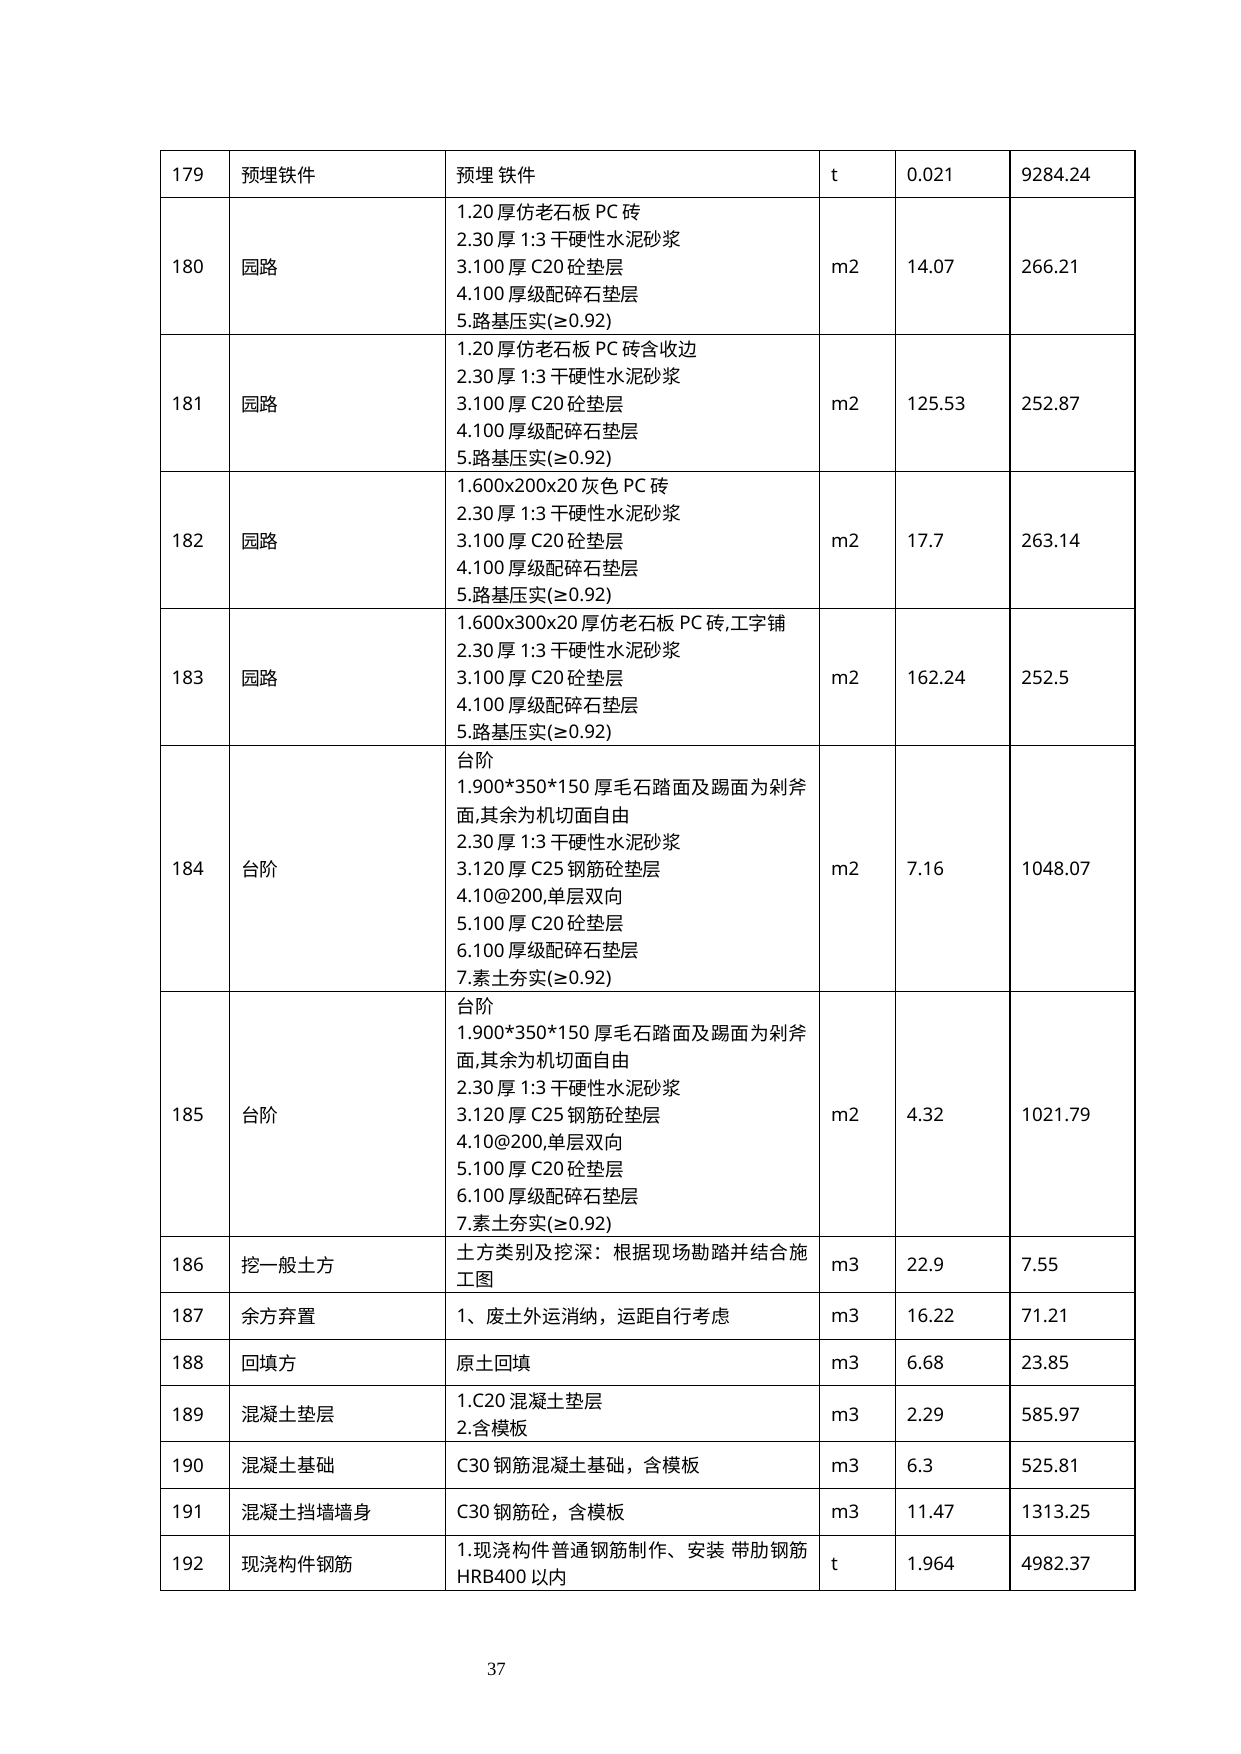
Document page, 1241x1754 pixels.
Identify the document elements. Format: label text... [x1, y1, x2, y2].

table_cell 125.53 [896, 335, 1009, 471]
table_cell 预埋铁件 [230, 151, 445, 197]
table_cell 回填方 [230, 1340, 445, 1385]
table_cell 2.29 [896, 1386, 1009, 1441]
table_cell 挖一般土方 [230, 1237, 445, 1292]
table_cell 1.600x300x20厚仿老石板PC砖,工字铺 2.30厚1:3干硬性水泥砂浆 3.100厚C20砼垫层 4.100厚级配碎石垫层 5.路基压实(≥0.92) [446, 609, 819, 745]
table_cell 188 [161, 1340, 229, 1385]
table_cell 191 [161, 1489, 229, 1534]
table_cell 1.20厚仿老石板PC砖含收边 2.30厚1:3干硬性水泥砂浆 3.100厚C20砼垫层 4.100厚级配碎石垫层 5.路基压实(≥0.92) [446, 335, 819, 471]
table_cell 余方弃置 [230, 1293, 445, 1338]
table_cell 252.87 [1011, 335, 1134, 471]
table_cell 186 [161, 1237, 229, 1292]
table_cell 181 [161, 335, 229, 471]
table_cell 4.32 [896, 992, 1009, 1236]
table_cell 263.14 [1011, 472, 1134, 608]
table_cell 6.68 [896, 1340, 1009, 1385]
table_cell 185 [161, 992, 229, 1236]
table_cell 192 [161, 1536, 229, 1590]
table_cell 6.3 [896, 1442, 1009, 1488]
table_cell m3 [820, 1489, 895, 1534]
table_cell 园路 [230, 198, 445, 334]
table_cell 184 [161, 746, 229, 991]
table_cell 混凝土垫层 [230, 1386, 445, 1441]
table_cell 585.97 [1011, 1386, 1134, 1441]
table_cell 台阶 [230, 746, 445, 991]
table_cell 179 [161, 151, 229, 197]
table_cell C30钢筋混凝土基础，含模板 [446, 1442, 819, 1488]
table_cell 187 [161, 1293, 229, 1338]
table_cell 台阶 1.900*350*150厚毛石踏面及踢面为剁斧面,其余为机切面自由 2.30厚1:3干硬性水泥砂浆 3.120厚C25钢筋砼垫层 4.10@200,单层双向 5.100厚C20砼垫层 6.100厚级配碎石垫层 7.素土夯实(≥0.92) [446, 992, 819, 1236]
table_cell m3 [820, 1386, 895, 1441]
table_cell 1313.25 [1011, 1489, 1134, 1534]
table_cell 266.21 [1011, 198, 1134, 334]
table_cell 混凝土挡墙墙身 [230, 1489, 445, 1534]
table_cell 71.21 [1011, 1293, 1134, 1338]
table_cell 22.9 [896, 1237, 1009, 1292]
table_cell 1.C20混凝土垫层 2.含模板 [446, 1386, 819, 1441]
table_cell 原土回填 [446, 1340, 819, 1385]
table_cell 混凝土基础 [230, 1442, 445, 1488]
table_cell 7.16 [896, 746, 1009, 991]
table_cell 182 [161, 472, 229, 608]
table_cell m3 [820, 1442, 895, 1488]
table_cell 7.55 [1011, 1237, 1134, 1292]
table_cell m3 [820, 1237, 895, 1292]
table_cell 17.7 [896, 472, 1009, 608]
table_cell 23.85 [1011, 1340, 1134, 1385]
table_cell 1.600x200x20灰色PC砖 2.30厚1:3干硬性水泥砂浆 3.100厚C20砼垫层 4.100厚级配碎石垫层 5.路基压实(≥0.92) [446, 472, 819, 608]
table_cell 11.47 [896, 1489, 1009, 1534]
table_cell 预埋 铁件 [446, 151, 819, 197]
table_cell 9284.24 [1011, 151, 1134, 197]
table_cell 189 [161, 1386, 229, 1441]
table_cell 现浇构件钢筋 [230, 1536, 445, 1590]
table_cell 4982.37 [1011, 1536, 1134, 1590]
table_cell m2 [820, 746, 895, 991]
table_cell 1.964 [896, 1536, 1009, 1590]
table_cell m2 [820, 609, 895, 745]
table_cell m2 [820, 335, 895, 471]
table_cell 1.20厚仿老石板PC砖 2.30厚1:3干硬性水泥砂浆 3.100厚C20砼垫层 4.100厚级配碎石垫层 5.路基压实(≥0.92) [446, 198, 819, 334]
table_cell 土方类别及挖深：根据现场勘踏并结合施工图 [446, 1237, 819, 1292]
table_cell m3 [820, 1340, 895, 1385]
table_cell 180 [161, 198, 229, 334]
table_cell C30钢筋砼，含模板 [446, 1489, 819, 1534]
table_cell t [820, 1536, 895, 1590]
table_cell 园路 [230, 335, 445, 471]
table_cell 525.81 [1011, 1442, 1134, 1488]
table_cell 16.22 [896, 1293, 1009, 1338]
table_cell 1048.07 [1011, 746, 1134, 991]
table_cell 1.现浇构件普通钢筋制作、安装 带肋钢筋 HRB400以内 [446, 1536, 819, 1590]
table_cell 1、废土外运消纳，运距自行考虑 [446, 1293, 819, 1338]
table_cell m2 [820, 992, 895, 1236]
table_cell 园路 [230, 609, 445, 745]
table_cell 台阶 1.900*350*150厚毛石踏面及踢面为剁斧面,其余为机切面自由 2.30厚1:3干硬性水泥砂浆 3.120厚C25钢筋砼垫层 4.10@200,单层双向 5.100厚C20砼垫层 6.100厚级配碎石垫层 7.素土夯实(≥0.92) [446, 746, 819, 991]
table_cell 0.021 [896, 151, 1009, 197]
table_cell 14.07 [896, 198, 1009, 334]
table_cell 252.5 [1011, 609, 1134, 745]
table_cell m3 [820, 1293, 895, 1338]
table_cell t [820, 151, 895, 197]
table_cell 183 [161, 609, 229, 745]
table_cell 园路 [230, 472, 445, 608]
table_cell 190 [161, 1442, 229, 1488]
table_cell m2 [820, 198, 895, 334]
table_cell 162.24 [896, 609, 1009, 745]
table_cell 台阶 [230, 992, 445, 1236]
table_cell m2 [820, 472, 895, 608]
table_cell 1021.79 [1011, 992, 1134, 1236]
